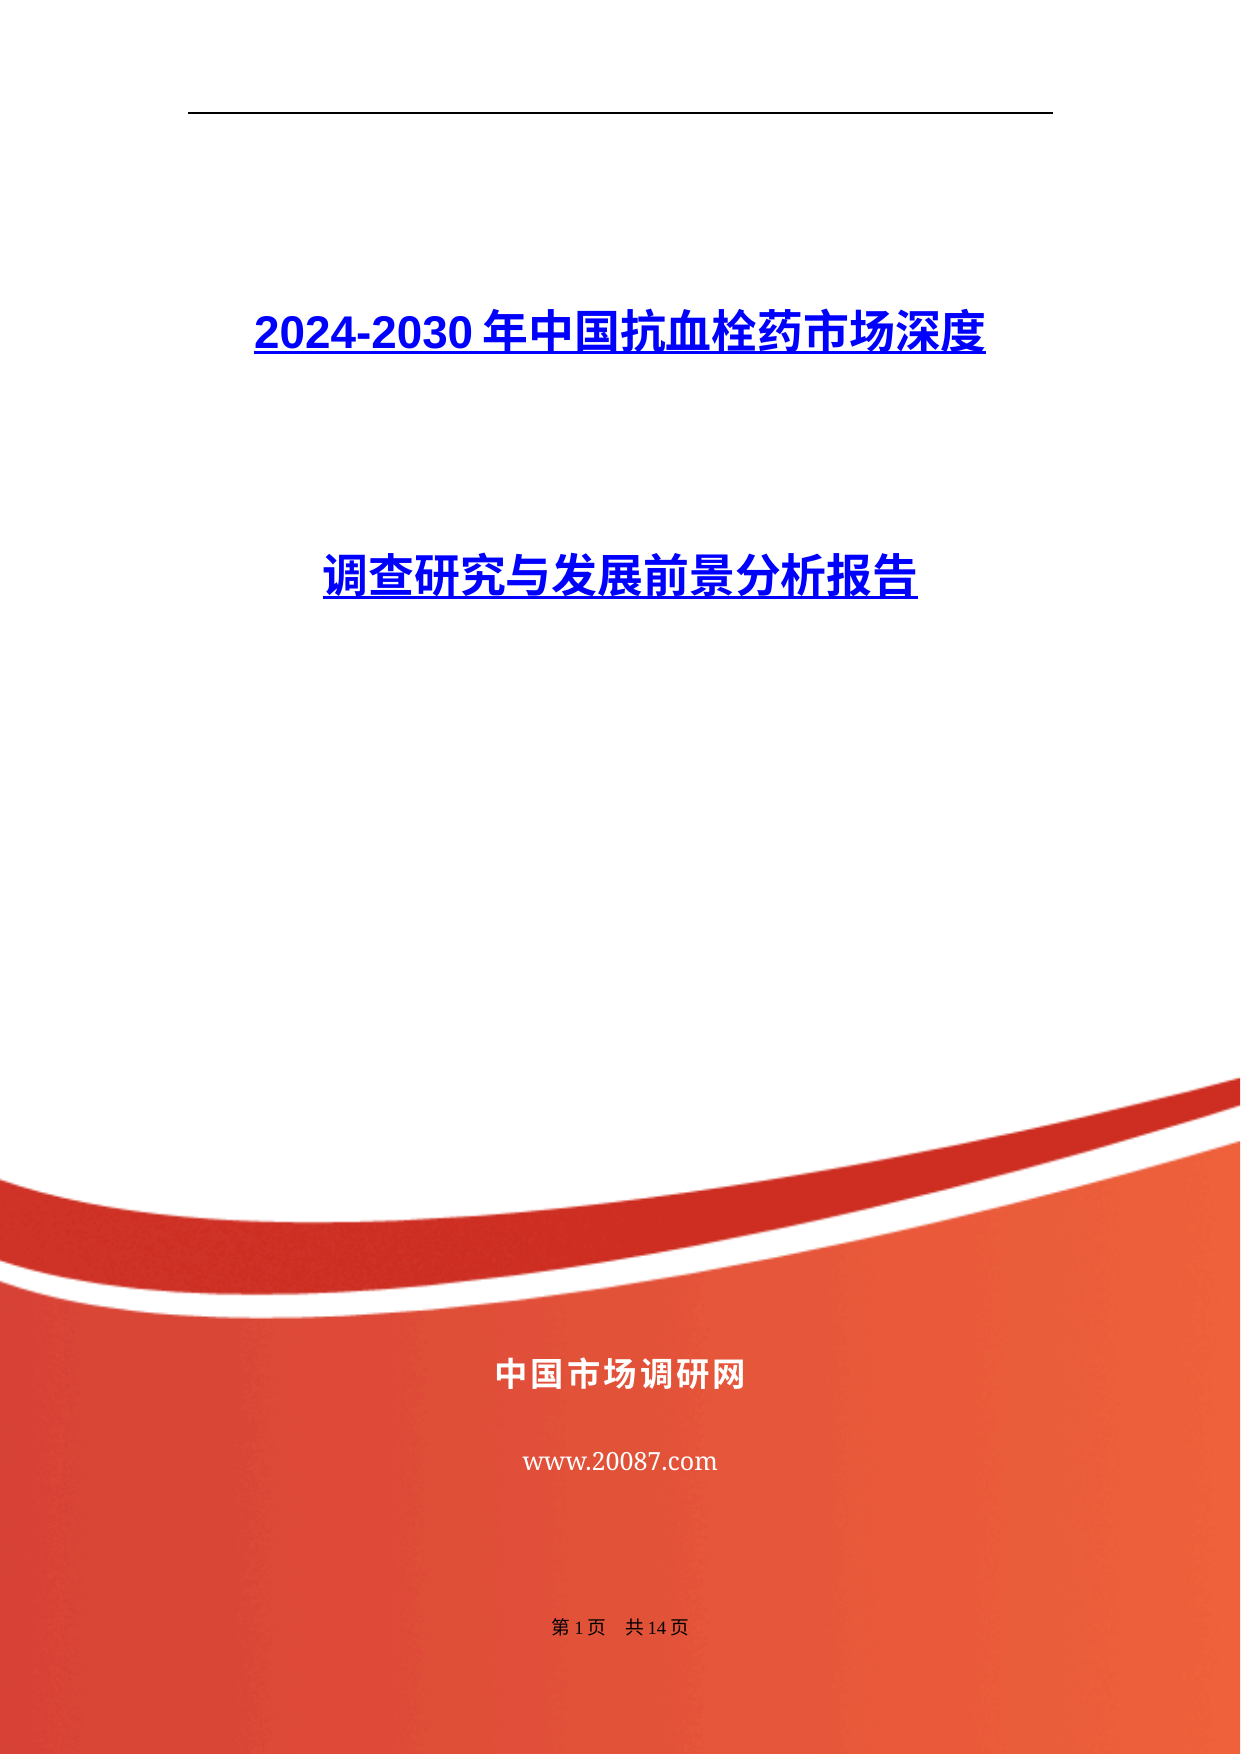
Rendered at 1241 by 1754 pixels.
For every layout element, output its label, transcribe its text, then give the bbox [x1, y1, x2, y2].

text www.20087.com [187, 1428, 1053, 1493]
picture [0, 1006, 1241, 1754]
table_header 2024-2030年中国抗血栓药市场深度调查研究与发展前景分析报告 [188, 207, 1053, 773]
subtitle 中国市场调研网 [187, 1339, 1053, 1404]
